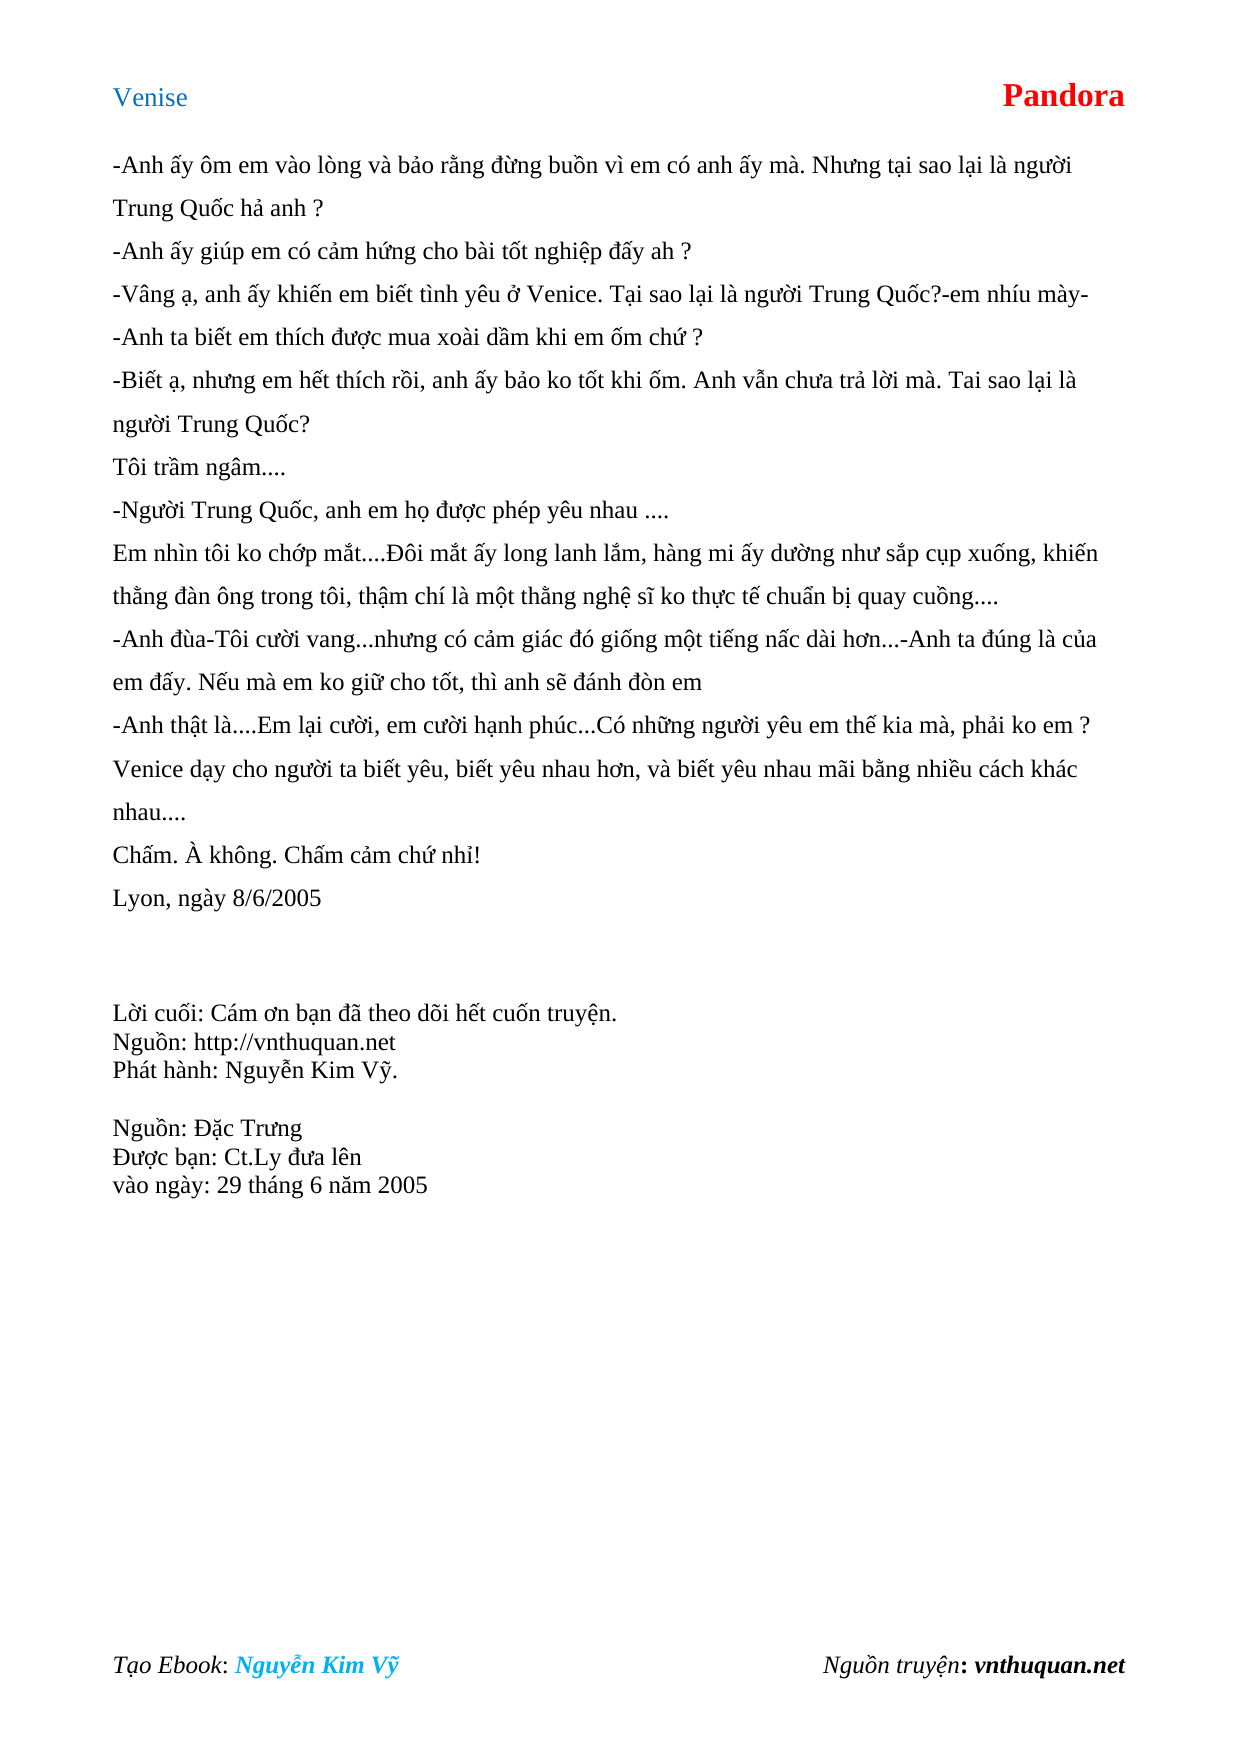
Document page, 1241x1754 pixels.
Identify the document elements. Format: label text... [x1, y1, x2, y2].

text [112, 150, 1128, 955]
text Lời cuối: Cám ơn bạn đã theo dõi hết cuốn truyện. Nguồn: http://vnthuquan.net Phát hành: Nguyễn Kim Vỹ. Nguồn: Đặc Trưng Được bạn: Ct.Ly đưa lên vào ngày: 29 tháng 6 năm 2005 [112, 969, 1128, 1199]
